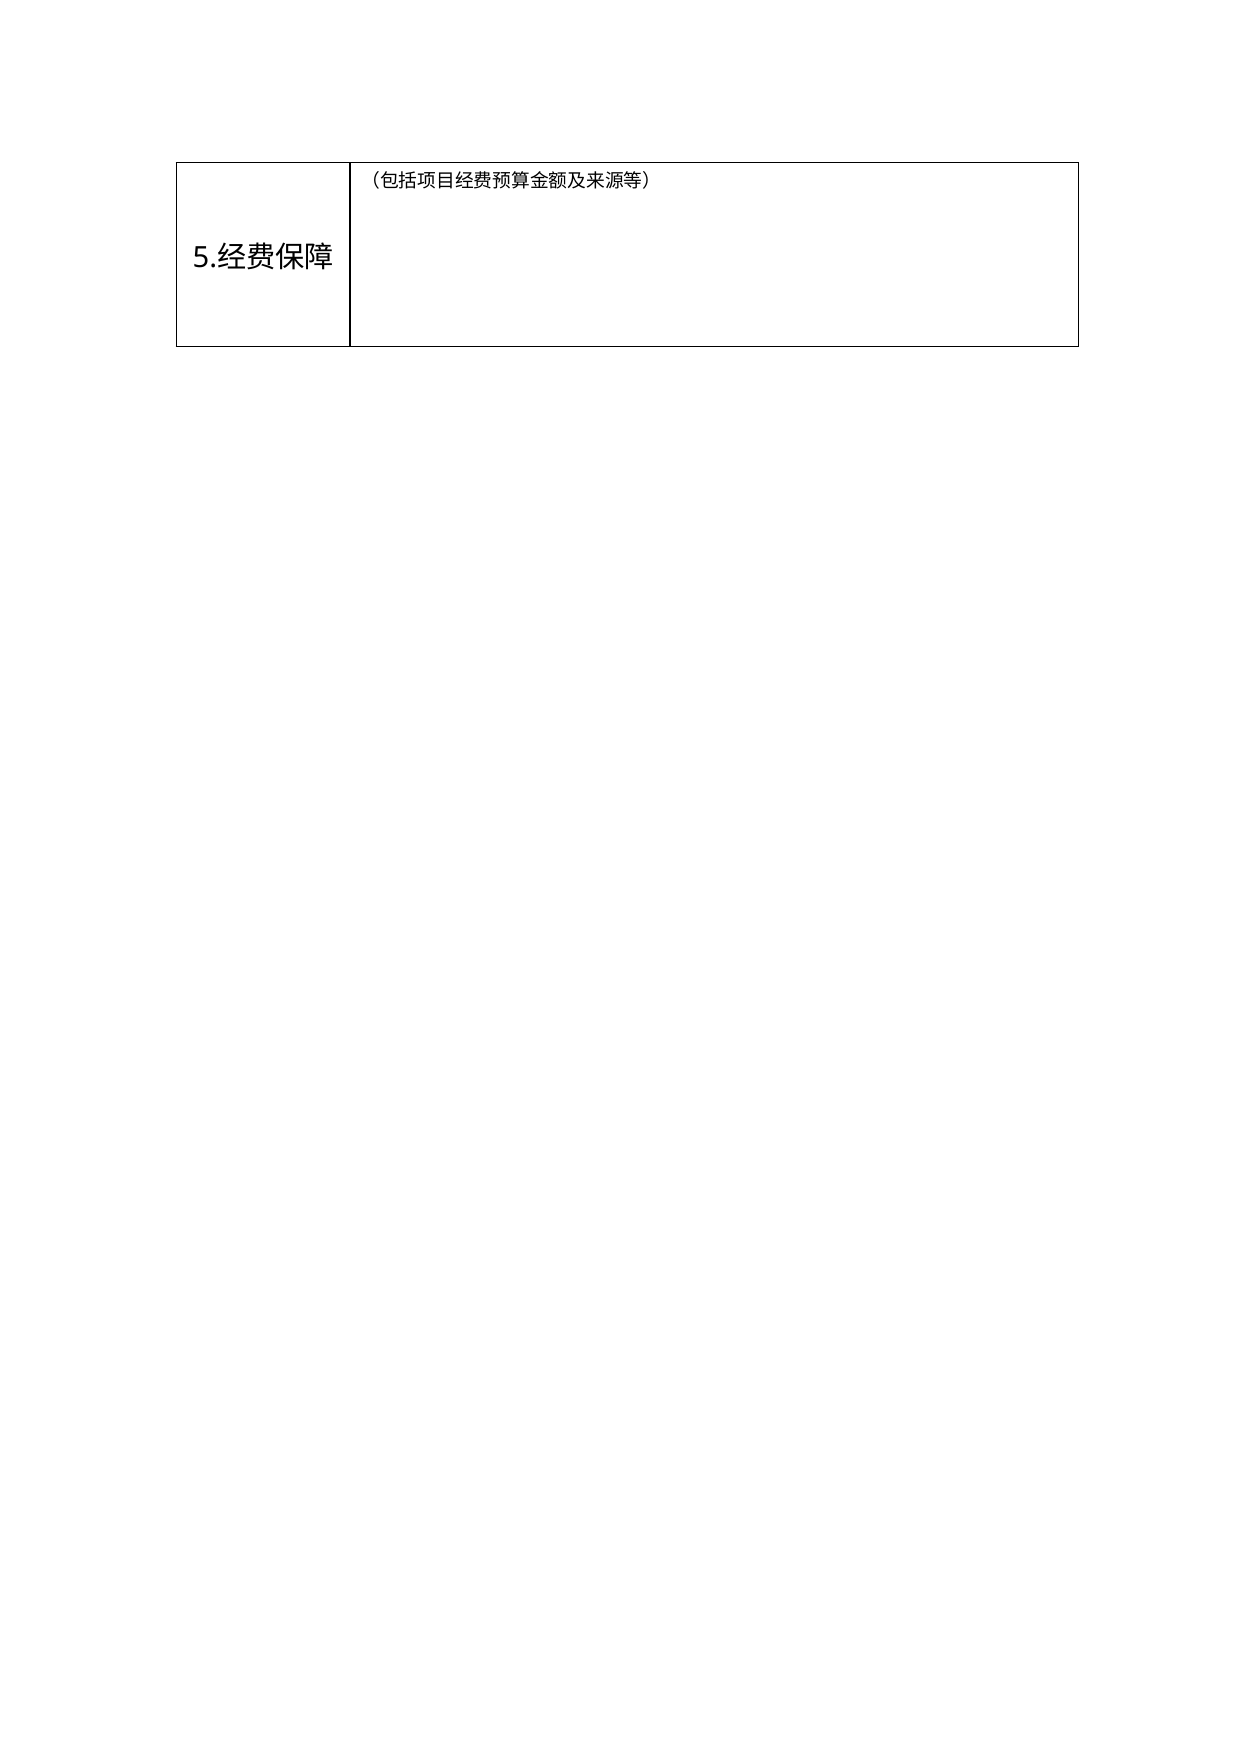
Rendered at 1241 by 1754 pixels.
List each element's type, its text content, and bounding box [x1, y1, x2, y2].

table_cell （包括项目经费预算金额及来源等） [351, 163, 1078, 346]
table_cell 5.经费保障 [177, 163, 349, 346]
